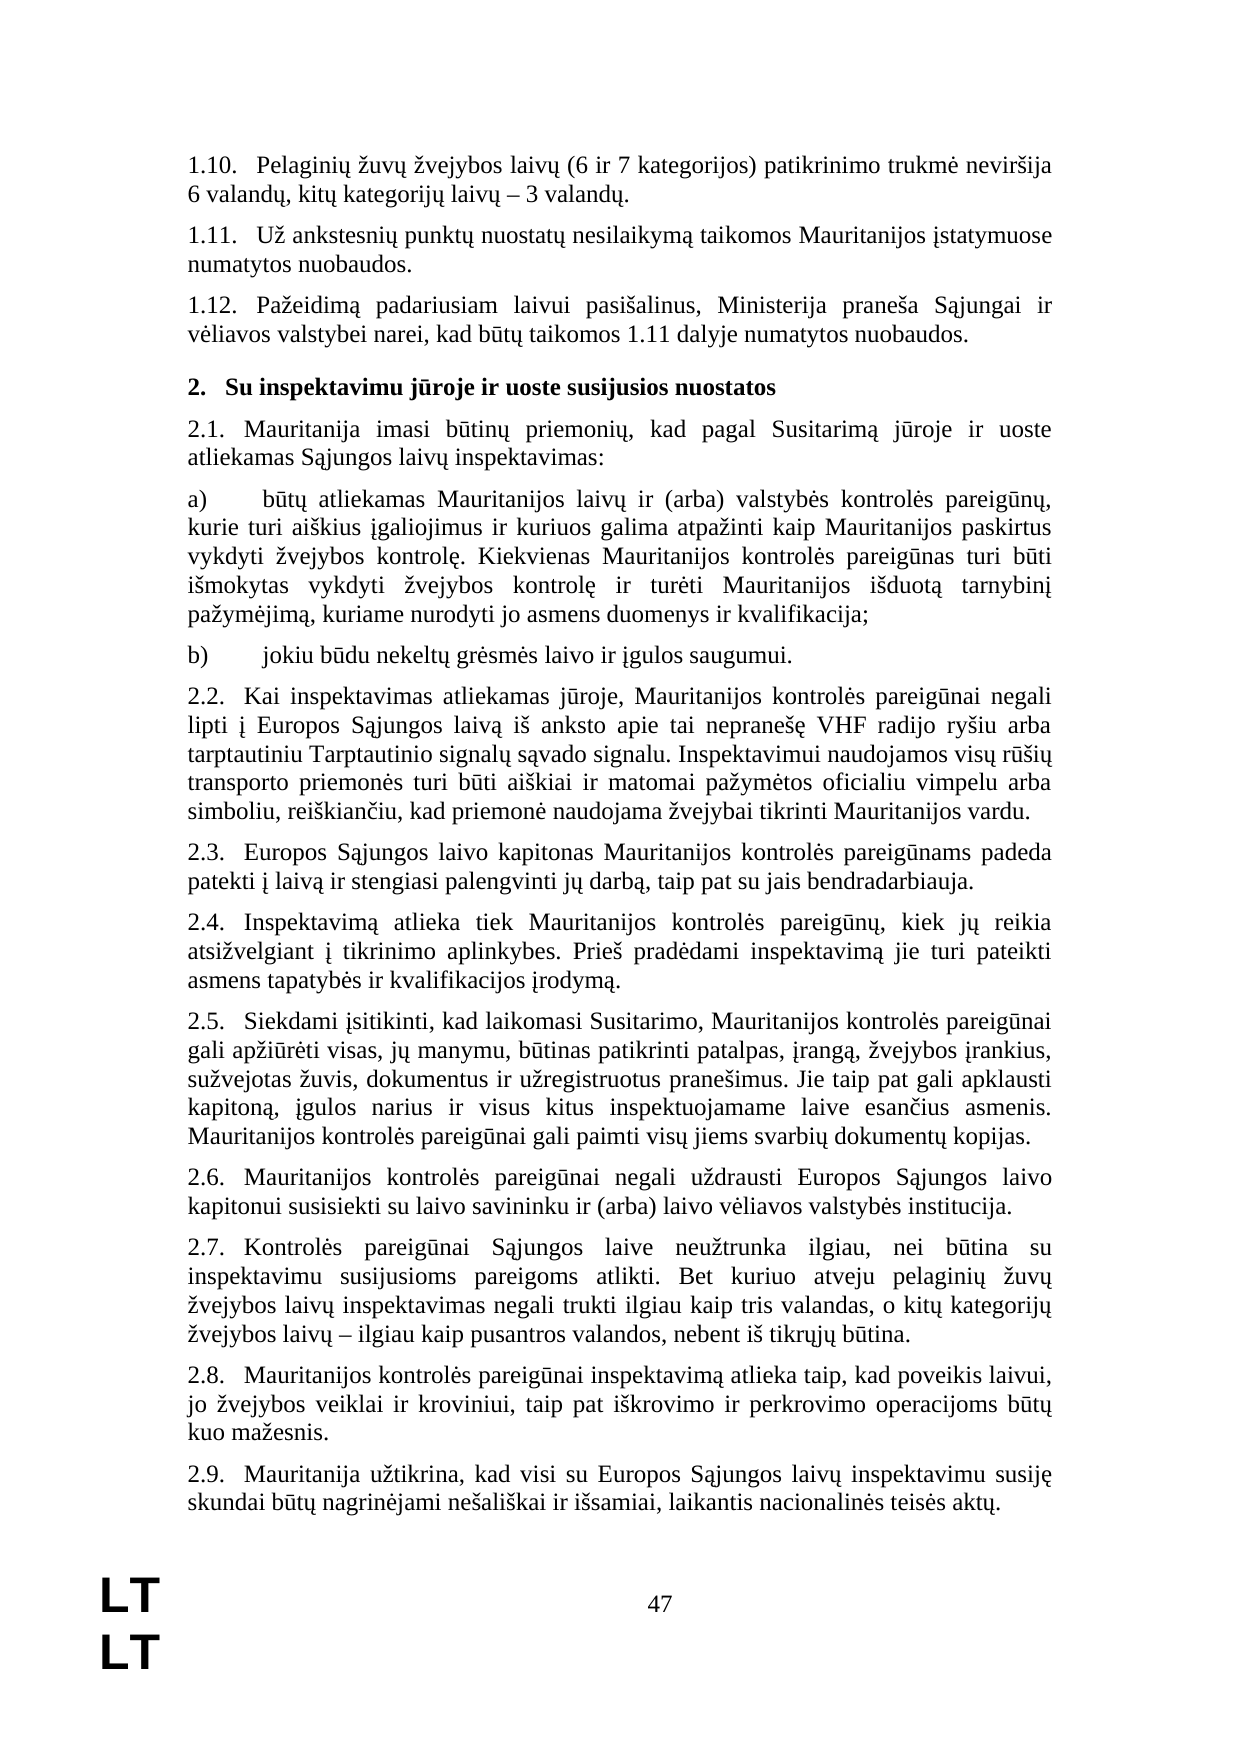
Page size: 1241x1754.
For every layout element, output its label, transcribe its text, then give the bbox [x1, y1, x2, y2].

text 2.5. Siekdami įsitikinti, kad laikomasi Susitarimo, Mauritanijos kontrolės pareigūnai gali apžiūrėti visas, jų manymu, būtinas patikrinti patalpas, įrangą, žvejybos įrankius, sužvejotas žuvis, dokumentus ir užregistruotus pranešimus. Jie taip pat gali apklausti kapitoną, įgulos narius ir visus kitus inspektuojamame laive esančius asmenis. Mauritanijos kontrolės pareigūnai gali paimti visų jiems svarbių dokumentų kopijas. [187, 1006, 1053, 1150]
text 2. Su inspektavimu jūroje ir uoste susijusios nuostatos [187, 372, 1053, 401]
text 1.12. Pažeidimą padariusiam laivui pasišalinus, Ministerija praneša Sąjungai ir vėliavos valstybei narei, kad būtų taikomos 1.11 dalyje numatytos nuobaudos. [187, 290, 1053, 347]
text 2.9. Mauritanija užtikrina, kad visi su Europos Sąjungos laivų inspektavimu susiję skundai būtų nagrinėjami nešališkai ir išsamiai, laikantis nacionalinės teisės aktų. [187, 1459, 1053, 1516]
text 2.2. Kai inspektavimas atliekamas jūroje, Mauritanijos kontrolės pareigūnai negali lipti į Europos Sąjungos laivą iš anksto apie tai nepranešę VHF radijo ryšiu arba tarptautiniu Tarptautinio signalų sąvado signalu. Inspektavimui naudojamos visų rūšių transporto priemonės turi būti aiškiai ir matomai pažymėtos oficialiu vimpelu arba simboliu, reiškiančiu, kad priemonė naudojama žvejybai tikrinti Mauritanijos vardu. [187, 681, 1053, 825]
text 1.11. Už ankstesnių punktų nuostatų nesilaikymą taikomos Mauritanijos įstatymuose numatytos nuobaudos. [187, 220, 1053, 277]
text 2.6. Mauritanijos kontrolės pareigūnai negali uždrausti Europos Sąjungos laivo kapitonui susisiekti su laivo savininku ir (arba) laivo vėliavos valstybės institucija. [187, 1162, 1053, 1220]
text 2.3. Europos Sąjungos laivo kapitonas Mauritanijos kontrolės pareigūnams padeda patekti į laivą ir stengiasi palengvinti jų darbą, taip pat su jais bendradarbiauja. [187, 837, 1053, 895]
text 2.1. Mauritanija imasi būtinų priemonių, kad pagal Susitarimą jūroje ir uoste atliekamas Sąjungos laivų inspektavimas: [187, 414, 1053, 471]
text 2.4. Inspektavimą atlieka tiek Mauritanijos kontrolės pareigūnų, kiek jų reikia atsižvelgiant į tikrinimo aplinkybes. Prieš pradėdami inspektavimą jie turi pateikti asmens tapatybės ir kvalifikacijos įrodymą. [187, 907, 1053, 994]
text a) būtų atliekamas Mauritanijos laivų ir (arba) valstybės kontrolės pareigūnų, kurie turi aiškius įgaliojimus ir kuriuos galima atpažinti kaip Mauritanijos paskirtus vykdyti žvejybos kontrolę. Kiekvienas Mauritanijos kontrolės pareigūnas turi būti išmokytas vykdyti žvejybos kontrolę ir turėti Mauritanijos išduotą tarnybinį pažymėjimą, kuriame nurodyti jo asmens duomenys ir kvalifikacija; [187, 484, 1053, 627]
text b) jokiu būdu nekeltų grėsmės laivo ir įgulos saugumui. [187, 640, 1053, 669]
text 1.10. Pelaginių žuvų žvejybos laivų (6 ir 7 kategorijos) patikrinimo trukmė neviršija 6 valandų, kitų kategorijų laivų – 3 valandų. [187, 150, 1053, 207]
text 2.7. Kontrolės pareigūnai Sąjungos laive neužtrunka ilgiau, nei būtina su inspektavimu susijusioms pareigoms atlikti. Bet kuriuo atveju pelaginių žuvų žvejybos laivų inspektavimas negali trukti ilgiau kaip tris valandas, o kitų kategorijų žvejybos laivų – ilgiau kaip pusantros valandos, nebent iš tikrųjų būtina. [187, 1232, 1053, 1347]
text 2.8. Mauritanijos kontrolės pareigūnai inspektavimą atlieka taip, kad poveikis laivui, jo žvejybos veiklai ir kroviniui, taip pat iškrovimo ir perkrovimo operacijoms būtų kuo mažesnis. [187, 1360, 1053, 1446]
